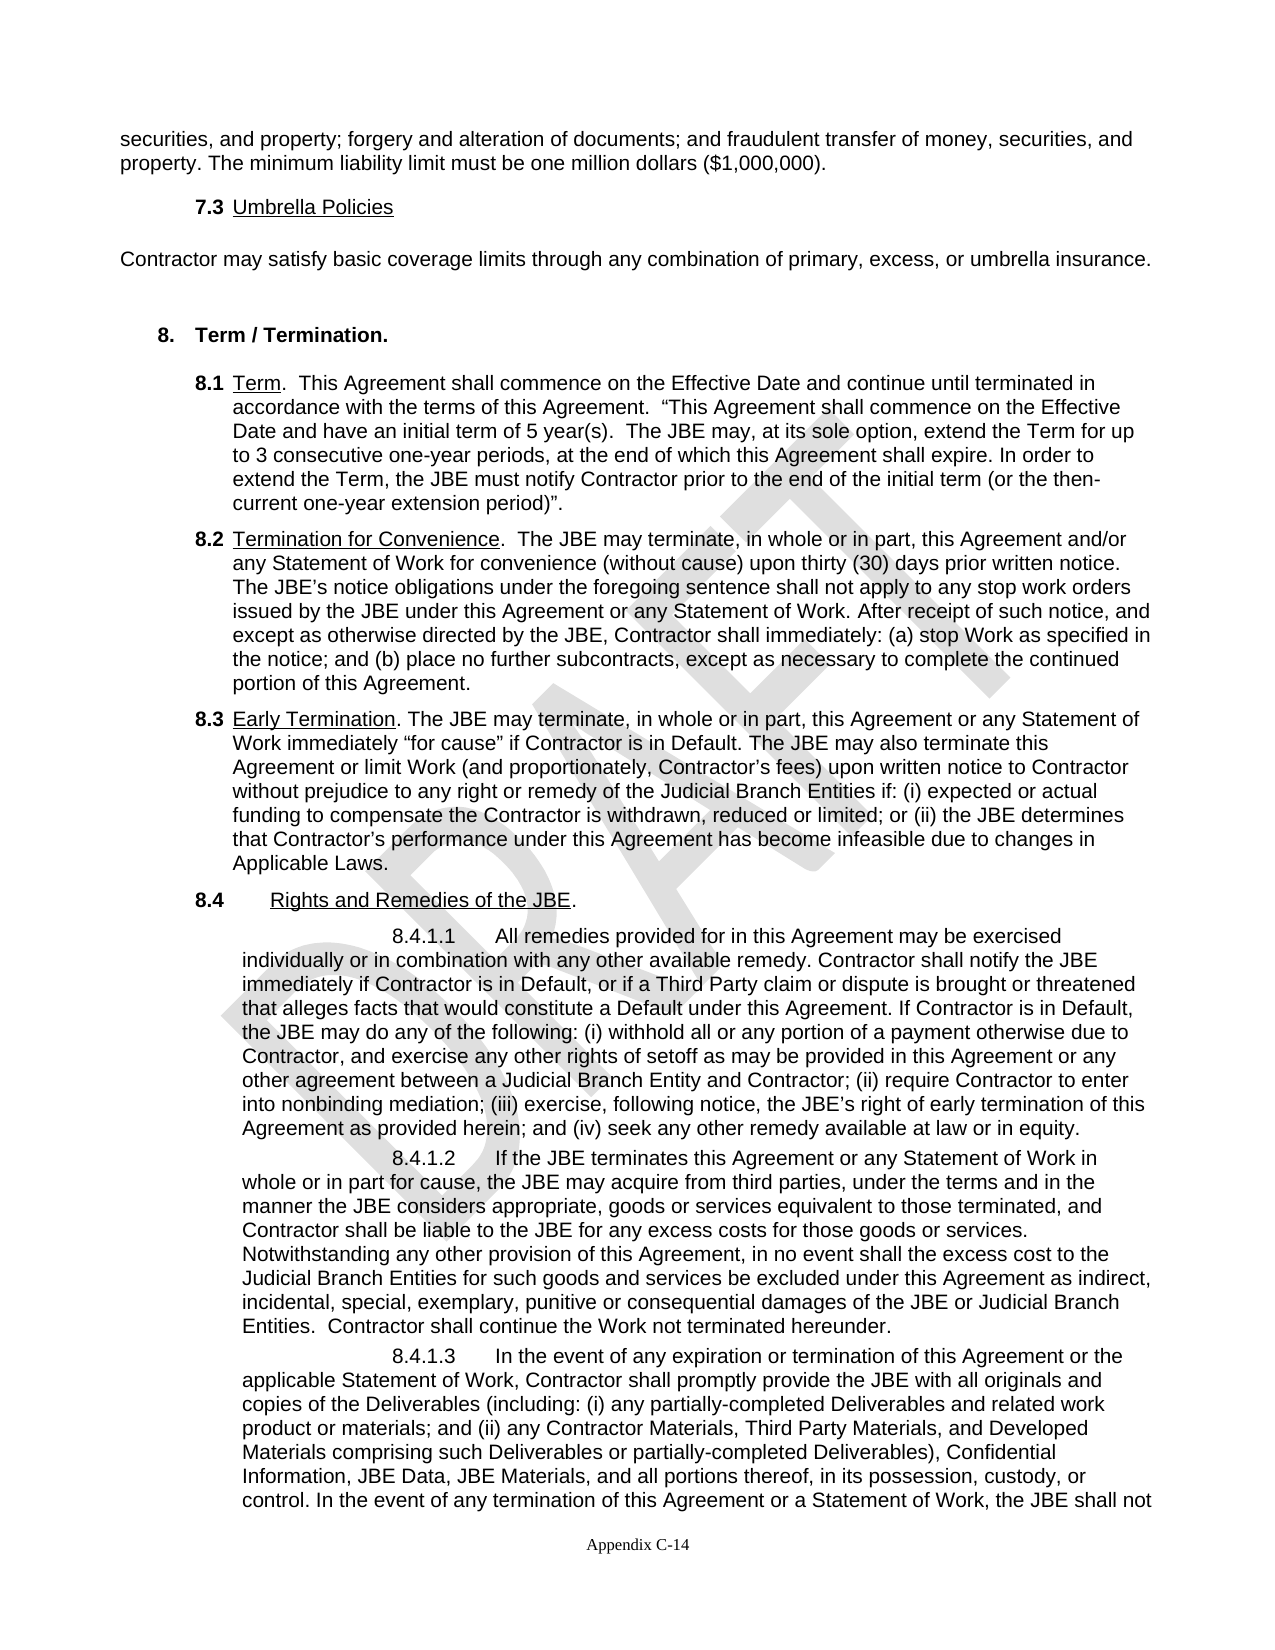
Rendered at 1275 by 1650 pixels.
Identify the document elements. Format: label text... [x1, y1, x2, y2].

list Term / Termination. [157, 323, 1155, 347]
subtitle Rights and Remedies of the JBE. [120, 887, 1155, 911]
subtitle Termination for Convenience. The JBE may terminate, in whole or in part, this Agreement and/or any Statement of Work for convenience (without cause) upon thirty (30) days prior written notice. The JBE’s notice obligations under the foregoing sentence shall not apply to any stop work orders issued by the JBE under this Agreement or any Statement of Work. After receipt of such notice, and except as otherwise directed by the JBE, Contractor shall immediately: (a) stop Work as specified in the notice; and (b) place no further subcontracts, except as necessary to complete the continued portion of this Agreement. [195, 527, 1155, 695]
subtitle If the JBE terminates this Agreement or any Statement of Work in whole or in part for cause, the JBE may acquire from third parties, under the terms and in the manner the JBE considers appropriate, goods or services equivalent to those terminated, and Contractor shall be liable to the JBE for any excess costs for those goods or services. Notwithstanding any other provision of this Agreement, in no event shall the excess cost to the Judicial Branch Entities for such goods and services be excluded under this Agreement as indirect, incidental, special, exemplary, punitive or consequential damages of the JBE or Judicial Branch Entities. Contractor shall continue the Work not terminated hereunder. [242, 1146, 1155, 1337]
list Term. This Agreement shall commence on the Effective Date and continue until terminated in accordance with the terms of this Agreement. “This Agreement shall commence on the Effective Date and have an initial term of 5 year(s). The JBE may, at its sole option, extend the Term for up to 3 consecutive one-year periods, at the end of which this Agreement shall expire. In order to extend the Term, the JBE must notify Contractor prior to the end of the initial term (or the then-current one-year extension period)”. [195, 371, 1155, 514]
subtitle All remedies provided for in this Agreement may be exercised individually or in combination with any other available remedy. Contractor shall notify the JBE immediately if Contractor is in Default, or if a Third Party claim or dispute is brought or threatened that alleges facts that would constitute a Default under this Agreement. If Contractor is in Default, the JBE may do any of the following: (i) withhold all or any portion of a payment otherwise due to Contractor, and exercise any other rights of setoff as may be provided in this Agreement or any other agreement between a Judicial Branch Entity and Contractor; (ii) require Contractor to enter into nonbinding mediation; (iii) exercise, following notice, the JBE’s right of early termination of this Agreement as provided herein; and (iv) seek any other remedy available at law or in equity. [242, 924, 1155, 1139]
subtitle Early Termination. The JBE may terminate, in whole or in part, this Agreement or any Statement of Work immediately “for cause” if Contractor is in Default. The JBE may also terminate this Agreement or limit Work (and proportionately, Contractor’s fees) upon written notice to Contractor without prejudice to any right or remedy of the Judicial Branch Entities if: (i) expected or actual funding to compensate the Contractor is withdrawn, reduced or limited; or (ii) the JBE determines that Contractor’s performance under this Agreement has become infeasible due to changes in Applicable Laws. [195, 707, 1155, 875]
list Umbrella Policies [195, 187, 1155, 219]
text Contractor may satisfy basic coverage limits through any combination of primary, excess, or umbrella insurance. [120, 239, 1155, 302]
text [120, 127, 1155, 175]
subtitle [242, 1344, 1155, 1511]
